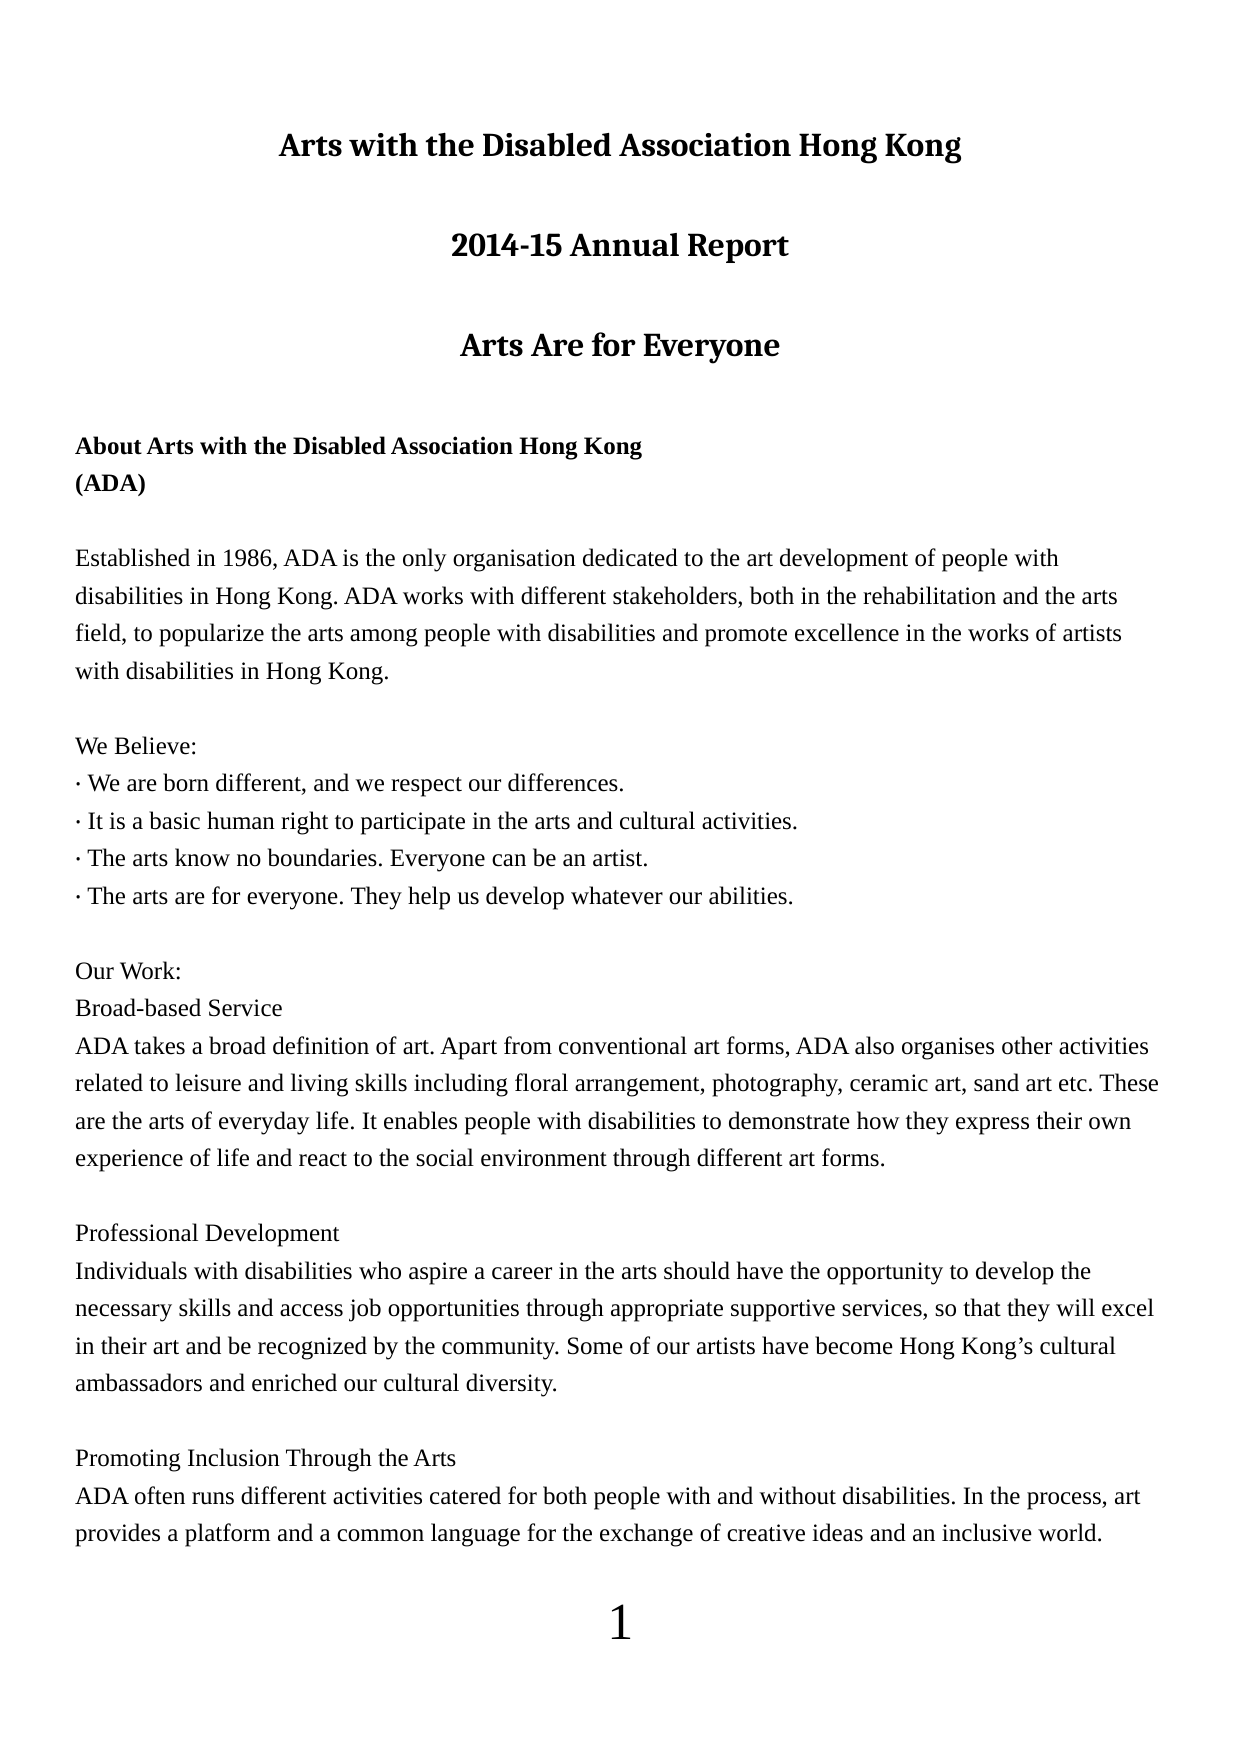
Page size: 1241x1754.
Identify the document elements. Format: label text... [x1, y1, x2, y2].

text ‧ The arts are for everyone. They help us develop whatever our abilities. [75, 877, 1165, 914]
title Arts Are for Everyone [75, 308, 1165, 383]
text ‧ We are born different, and we respect our differences. [75, 764, 1165, 802]
text Professional Development [75, 1214, 1165, 1252]
text ‧ The arts know no boundaries. Everyone can be an artist. [75, 839, 1165, 877]
text ADA takes a broad definition of art. Apart from conventional art forms, ADA also organises other activities related to leisure and living skills including floral arrangement, photography, ceramic art, sand art etc. These are the arts of everyday life. It enables people with disabilities to demonstrate how they express their own experience of life and react to the social environment through different art forms. [75, 1027, 1165, 1177]
title Arts with the Disabled Association Hong Kong [75, 108, 1165, 183]
text ‧ It is a basic human right to participate in the arts and cultural activities. [75, 802, 1165, 839]
text ADA often runs different activities catered for both people with and without disabilities. In the process, art provides a platform and a common language for the exchange of creative ideas and an inclusive world. [75, 1477, 1165, 1552]
text (ADA) [75, 464, 1165, 502]
text Promoting Inclusion Through the Arts [75, 1439, 1165, 1477]
text We Believe: [75, 727, 1165, 764]
text About Arts with the Disabled Association Hong Kong [75, 427, 1165, 464]
title 2014-15 Annual Report [75, 208, 1165, 283]
text Established in 1986, ADA is the only organisation dedicated to the art development of people with disabilities in Hong Kong. ADA works with different stakeholders, both in the rehabilitation and the arts field, to popularize the arts among people with disabilities and promote excellence in the works of artists with disabilities in Hong Kong. [75, 539, 1165, 689]
text Individuals with disabilities who aspire a career in the arts should have the opportunity to develop the necessary skills and access job opportunities through appropriate supportive services, so that they will excel in their art and be recognized by the community. Some of our artists have become Hong Kong’s cultural ambassadors and enriched our cultural diversity. [75, 1252, 1165, 1402]
text Broad-based Service [75, 989, 1165, 1027]
text Our Work: [75, 952, 1165, 989]
